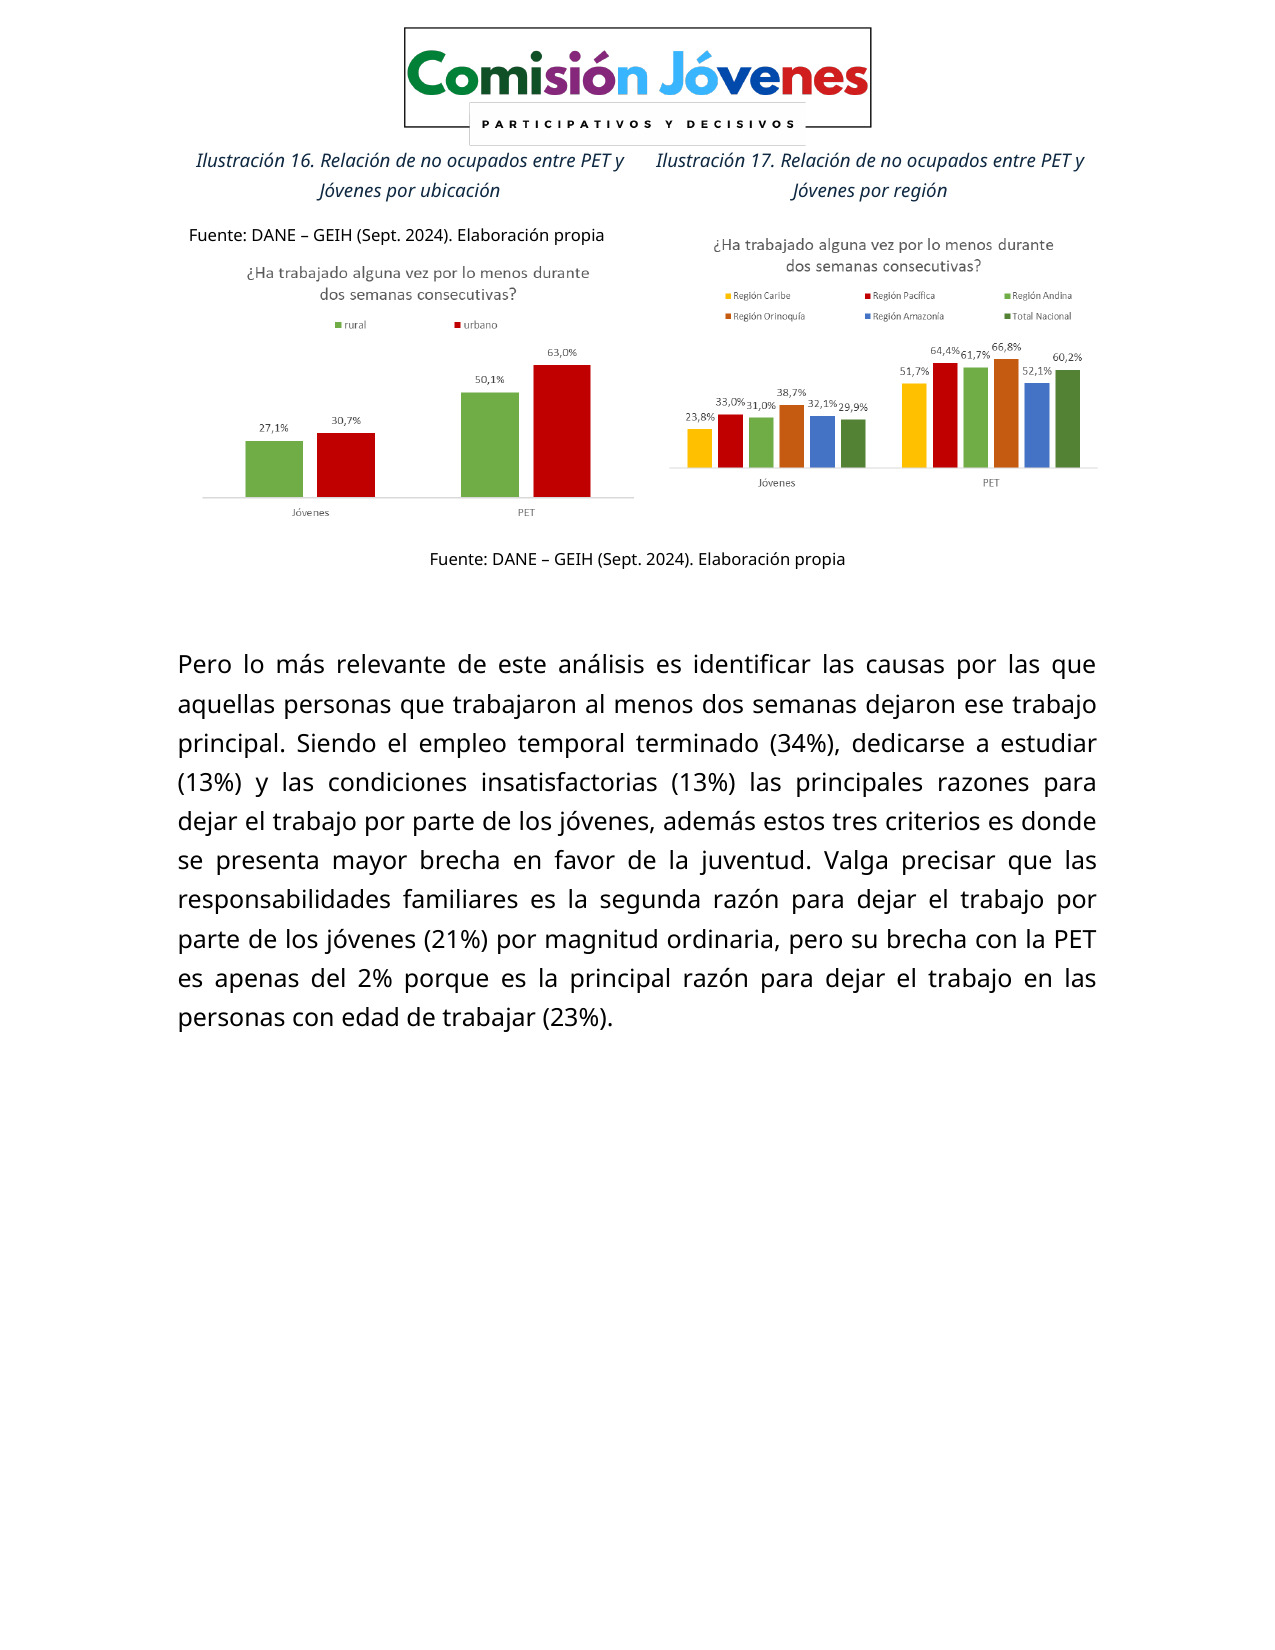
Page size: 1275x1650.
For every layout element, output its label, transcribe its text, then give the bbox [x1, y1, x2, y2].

picture [396, 21, 878, 148]
picture [188, 251, 645, 527]
text Pero lo más relevante de este análisis es identificar las causas por las que aquellas personas que trabajaron al menos dos semanas dejaron ese trabajo principal. Siendo el empleo temporal terminado (34%), dedicarse a estudiar (13%) y las condiciones insatisfactorias (13%) las principales razones para dejar el trabajo por parte de los jóvenes, además estos tres criterios es donde se presenta mayor brecha en favor de la juventud. Valga precisar que las responsabilidades familiares es la segunda razón para dejar el trabajo por parte de los jóvenes (21%) por magnitud ordinaria, pero su brecha con la PET es apenas del 2% porque es la principal razón para dejar el trabajo en las personas con edad de trabajar (23%). [177, 647, 1098, 1034]
picture [655, 223, 1098, 497]
